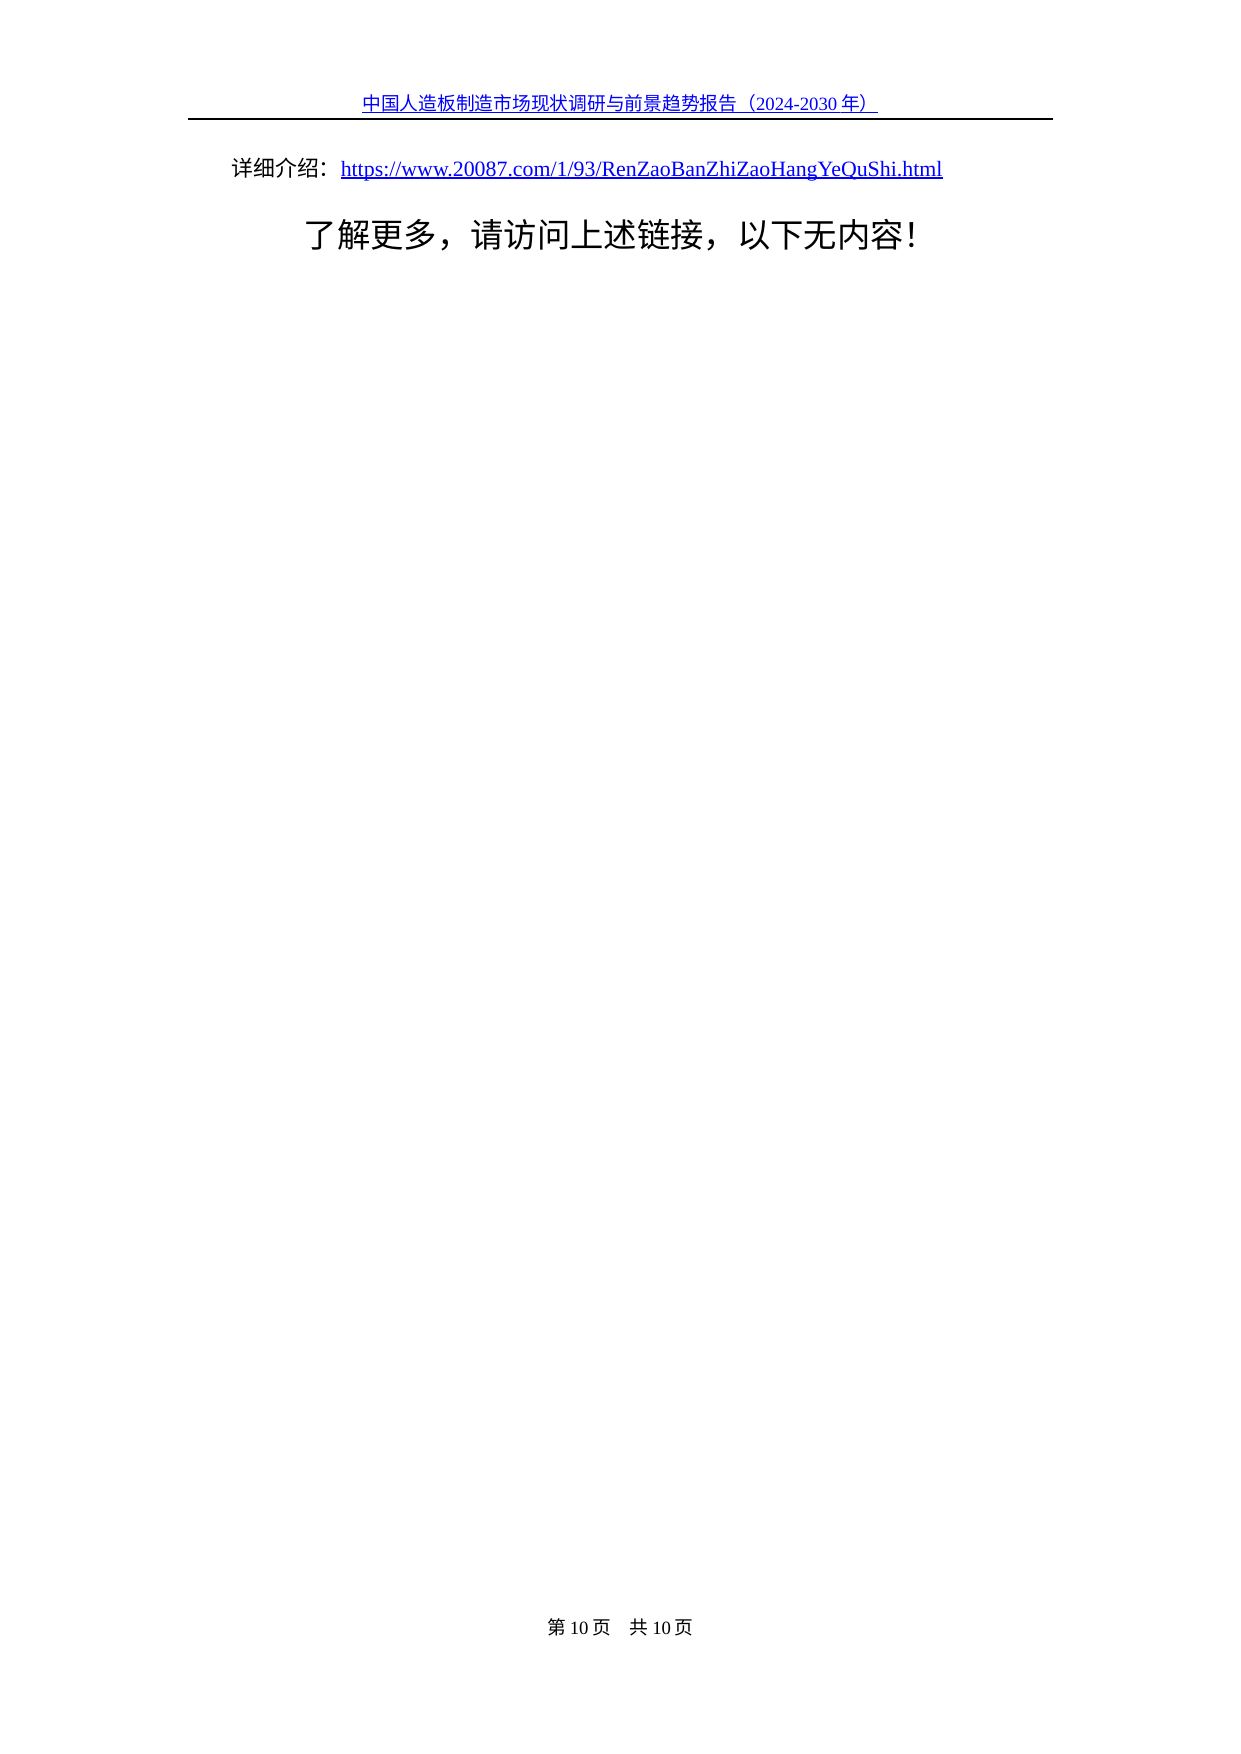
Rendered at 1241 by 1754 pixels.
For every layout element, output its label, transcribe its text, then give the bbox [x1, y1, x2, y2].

title 了解更多，请访问上述链接，以下无内容！ [187, 200, 1053, 265]
text 详细介绍：https://www.20087.com/1/93/RenZaoBanZhiZaoHangYeQuShi.html [187, 150, 1053, 183]
